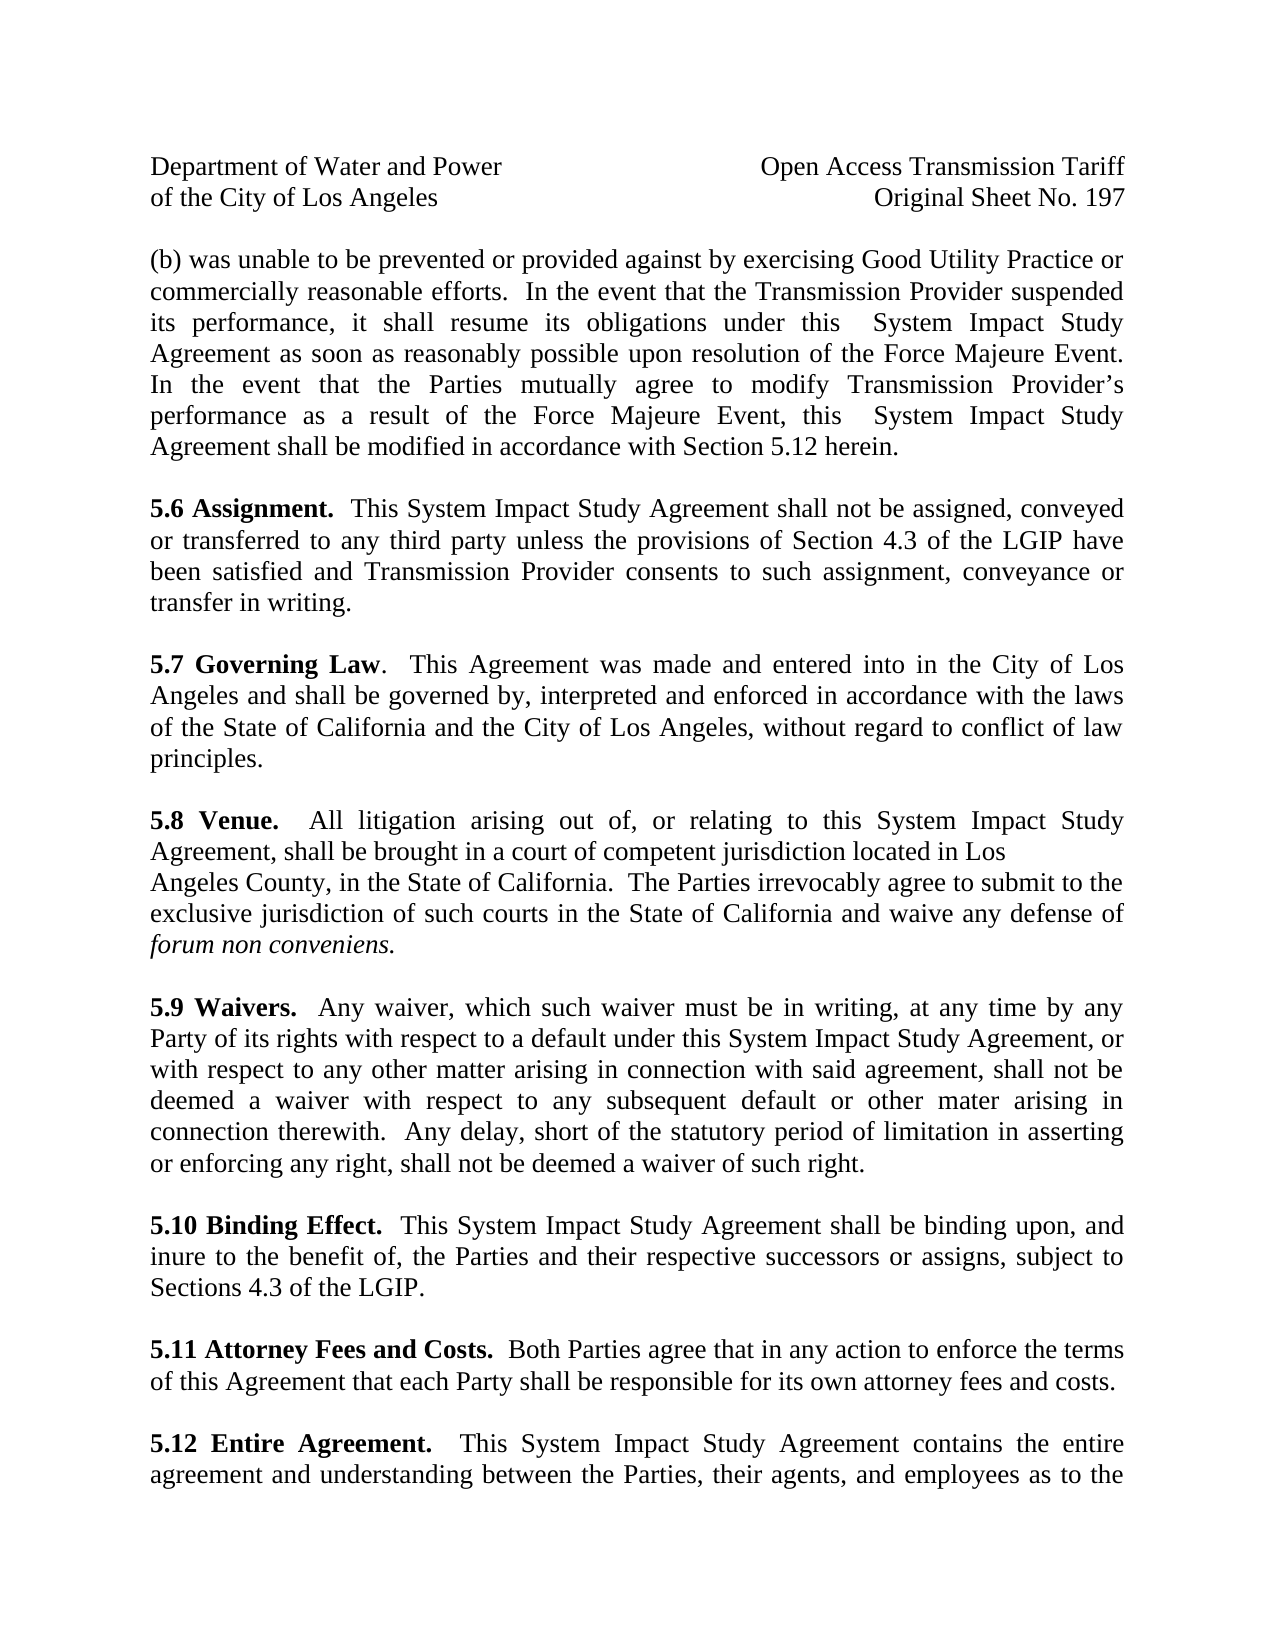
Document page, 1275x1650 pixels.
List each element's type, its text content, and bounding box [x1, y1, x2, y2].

text 5.9 Waivers. Any waiver, which such waiver must be in writing, at any time by any Party of its rights with respect to a default under this System Impact Study Agreement, or with respect to any other matter arising in connection with said agreement, shall not be deemed a waiver with respect to any subsequent default or other mater arising in connection therewith. Any delay, short of the statutory period of limitation in asserting or enforcing any right, shall not be deemed a waiver of such right. [150, 991, 1125, 1178]
text 5.7 Governing Law. This Agreement was made and entered into in the City of Los Angeles and shall be governed by, interpreted and enforced in accordance with the laws of the State of California and the City of Los Angeles, without regard to conflict of law principles. [150, 648, 1125, 773]
text 5.6 Assignment. This System Impact Study Agreement shall not be assigned, conveyed or transferred to any third party unless the provisions of Section 4.3 of the LGIP have been satisfied and Transmission Provider consents to such assignment, conveyance or transfer in writing. [150, 493, 1125, 617]
text 5.8 Venue. All litigation arising out of, or relating to this System Impact Study Agreement, shall be brought in a court of competent jurisdiction located in Los [150, 804, 1125, 866]
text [150, 1427, 1125, 1489]
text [150, 243, 1125, 461]
text 5.11 Attorney Fees and Costs. Both Parties agree that in any action to enforce the terms of this Agreement that each Party shall be responsible for its own attorney fees and costs. [150, 1333, 1125, 1396]
text Angeles County, in the State of California. The Parties irrevocably agree to submit to the exclusive jurisdiction of such courts in the State of California and waive any defense of forum non conveniens. [150, 866, 1125, 960]
text 5.10 Binding Effect. This System Impact Study Agreement shall be binding upon, and inure to the benefit of, the Parties and their respective successors or assigns, subject to Sections 4.3 of the LGIP. [150, 1209, 1125, 1302]
